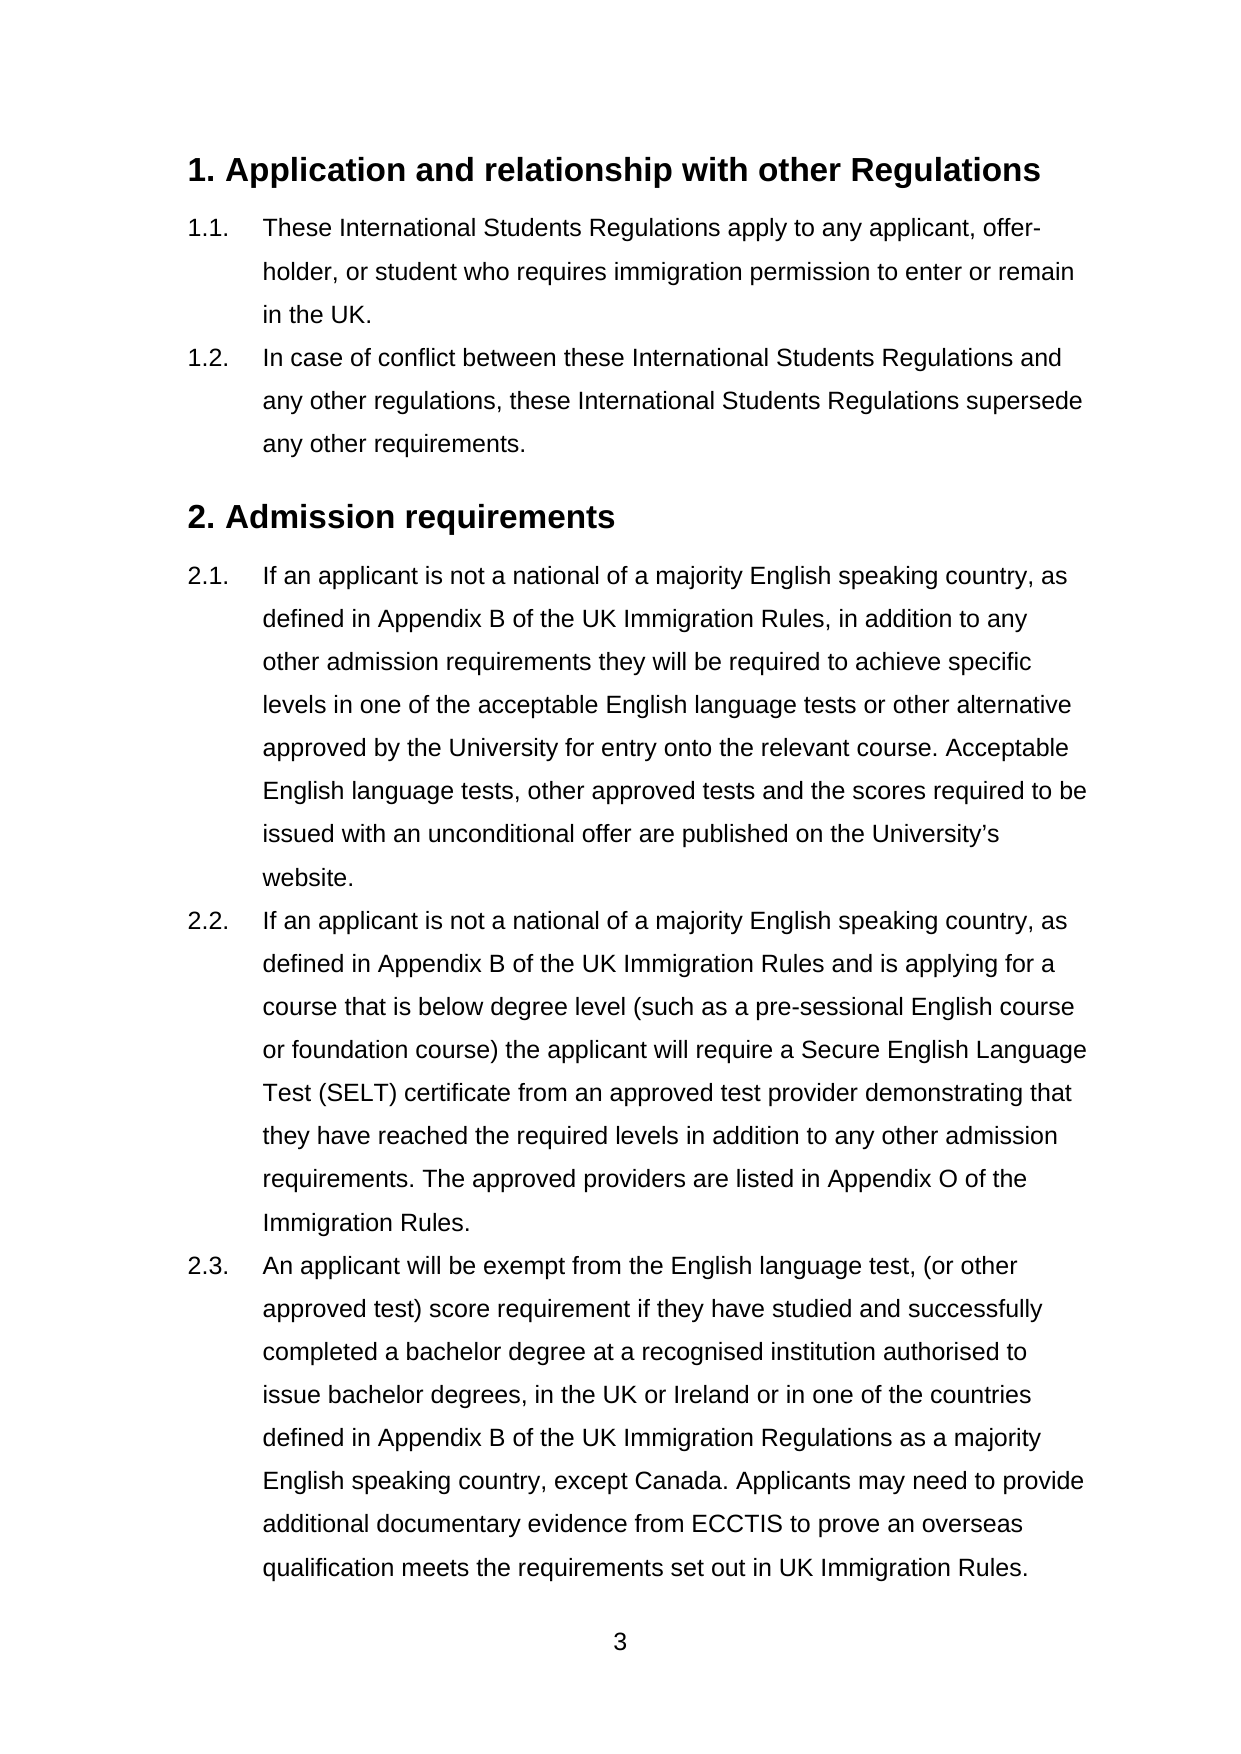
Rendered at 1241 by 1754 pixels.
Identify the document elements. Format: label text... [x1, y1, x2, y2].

list If an applicant is not a national of a majority English speaking country, as defined in Appendix B of the UK Immigration Rules and is applying for a course that is below degree level (such as a pre-sessional English course or foundation course) the applicant will require a Secure English Language Test (SELT) certificate from an approved test provider demonstrating that they have reached the required levels in addition to any other admission requirements. The approved providers are listed in Appendix O of the Immigration Rules. [187, 906, 1090, 1236]
list These International Students Regulations apply to any applicant, offer-holder, or student who requires immigration permission to enter or remain in the UK. [187, 213, 1090, 328]
list If an applicant is not a national of a majority English speaking country, as defined in Appendix B of the UK Immigration Rules, in addition to any other admission requirements they will be required to achieve specific levels in one of the acceptable English language tests or other alternative approved by the University for entry onto the relevant course. Acceptable English language tests, other approved tests and the scores required to be issued with an unconditional offer are published on the University’s website. [187, 561, 1090, 891]
list In case of conflict between these International Students Regulations and any other regulations, these International Students Regulations supersede any other requirements. [187, 343, 1090, 458]
subtitle Application and relationship with other Regulations [187, 150, 1090, 188]
subtitle Admission requirements [187, 497, 1090, 536]
list An applicant will be exempt from the English language test, (or other approved test) score requirement if they have studied and successfully completed a bachelor degree at a recognised institution authorised to issue bachelor degrees, in the UK or Ireland or in one of the countries defined in Appendix B of the UK Immigration Regulations as a majority English speaking country, except Canada. Applicants may need to provide additional documentary evidence from ECCTIS to prove an overseas qualification meets the requirements set out in UK Immigration Rules. [187, 1251, 1090, 1581]
